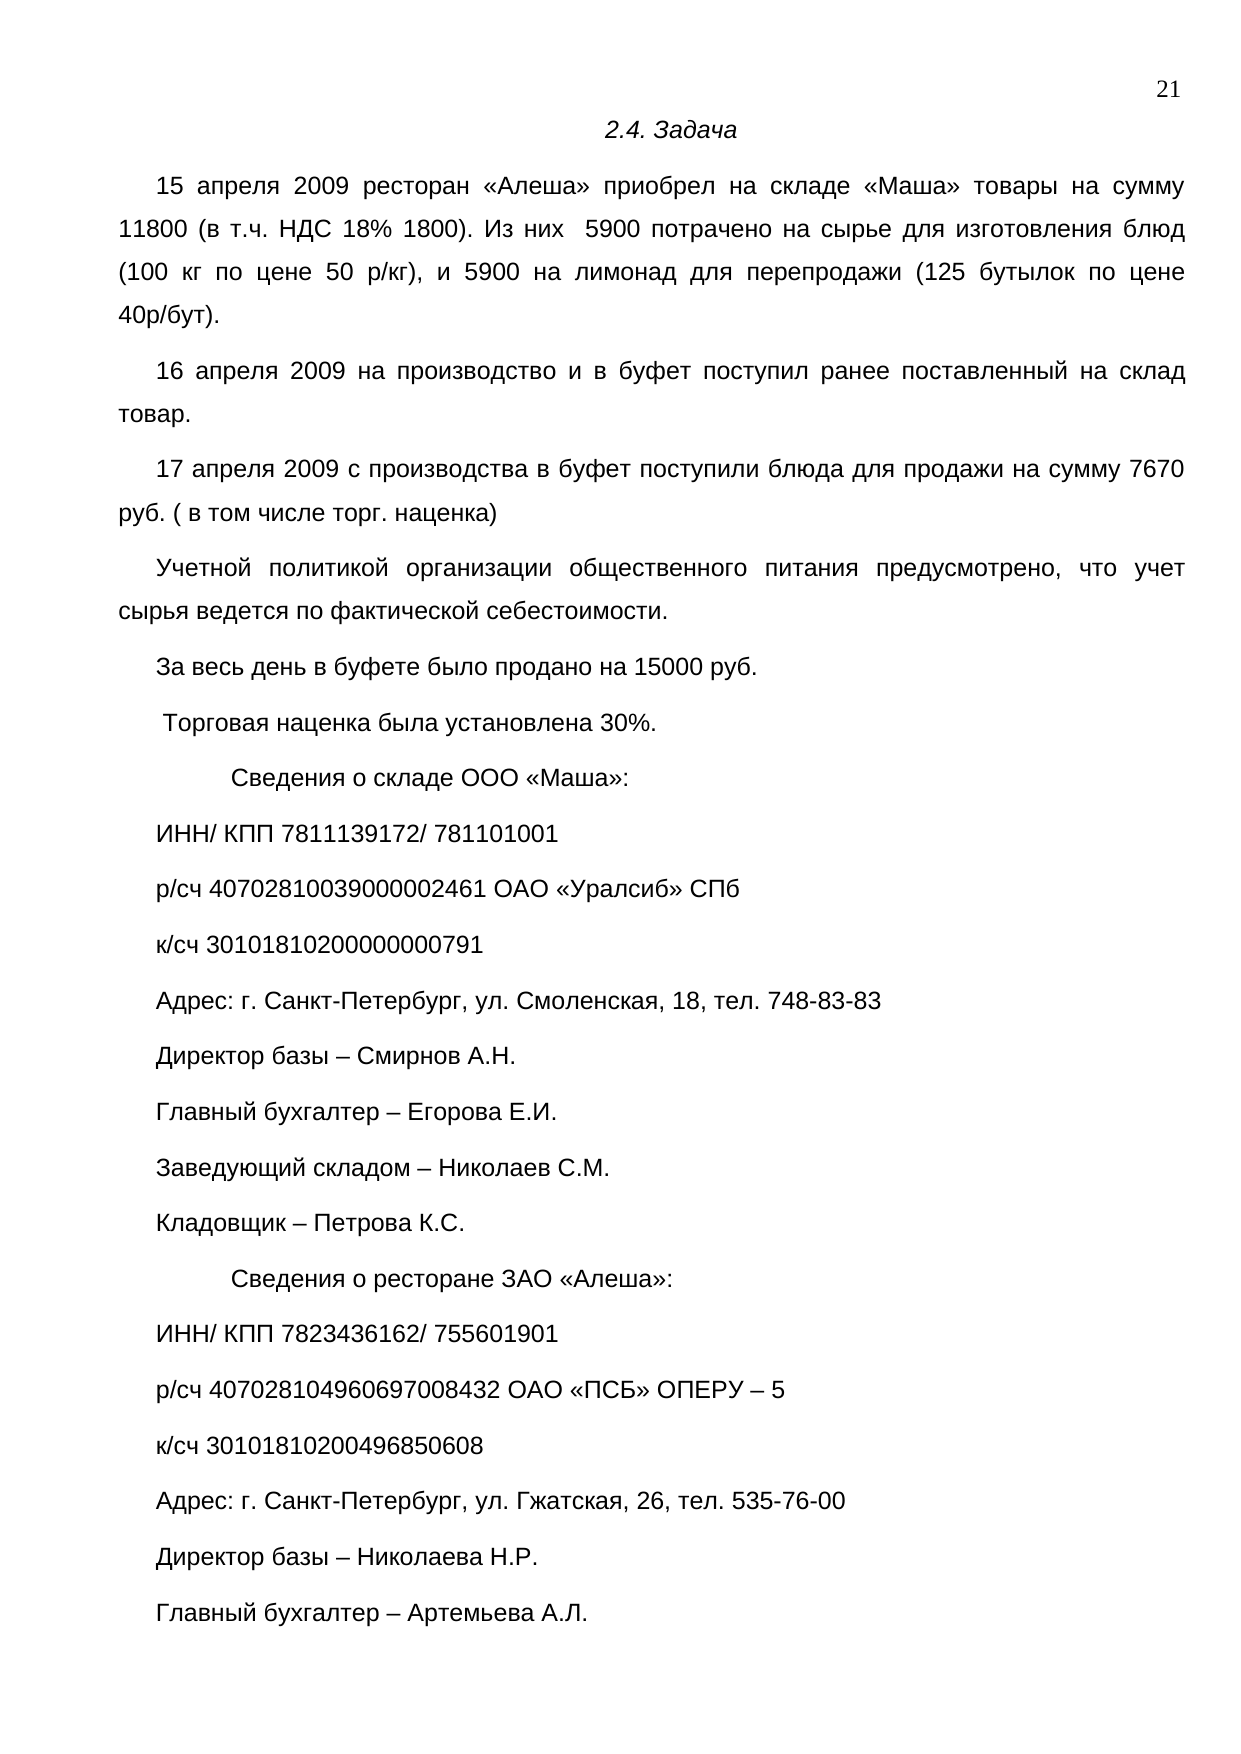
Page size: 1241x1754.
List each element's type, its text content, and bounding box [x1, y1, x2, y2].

text Заведующий складом – Николаев С.М. [118, 1153, 1187, 1181]
text За весь день в буфете было продано на 15000 руб. [118, 652, 1187, 681]
text 17 апреля 2009 с производства в буфет поступили блюда для продажи на сумму 7670 руб. ( в том числе торг. наценка) [118, 454, 1187, 526]
text Главный бухгалтер – Егорова Е.И. [118, 1097, 1187, 1126]
text Сведения о складе ООО «Маша»: [118, 763, 1187, 792]
text 16 апреля 2009 на производство и в буфет поступил ранее поставленный на склад товар. [118, 356, 1187, 428]
text к/сч 30101810200496850608 [118, 1431, 1187, 1459]
text 2.4. Задача [118, 115, 1187, 144]
text Адрес: г. Санкт-Петербург, ул. Гжатская, 26, тел. 535-76-00 [118, 1486, 1187, 1515]
text р/сч 407028104960697008432 ОАО «ПСБ» ОПЕРУ – 5 [118, 1375, 1187, 1404]
text Учетной политикой организации общественного питания предусмотрено, что учет сырья ведется по фактической себестоимости. [118, 553, 1187, 625]
text к/сч 30101810200000000791 [118, 930, 1187, 959]
text Торговая наценка была установлена 30%. [118, 708, 1187, 736]
text Сведения о ресторане ЗАО «Алеша»: [118, 1264, 1187, 1293]
text Кладовщик – Петрова К.С. [118, 1208, 1187, 1237]
text р/сч 40702810039000002461 ОАО «Уралсиб» СПб [118, 874, 1187, 903]
text ИНН/ КПП 7823436162/ 755601901 [118, 1319, 1187, 1348]
text Директор базы – Николаева Н.Р. [118, 1542, 1187, 1571]
text ИНН/ КПП 7811139172/ 781101001 [118, 819, 1187, 848]
text 15 апреля 2009 ресторан «Алеша» приобрел на складе «Маша» товары на сумму 11800 (в т.ч. НДС 18% 1800). Из них 5900 потрачено на сырье для изготовления блюд (100 кг по цене 50 р/кг), и 5900 на лимонад для перепродажи (125 бутылок по цене 40р/бут). [118, 171, 1187, 329]
text Главный бухгалтер – Артемьева А.Л. [118, 1598, 1187, 1626]
text Адрес: г. Санкт-Петербург, ул. Смоленская, 18, тел. 748-83-83 [118, 986, 1187, 1014]
text Директор базы – Смирнов А.Н. [118, 1041, 1187, 1070]
